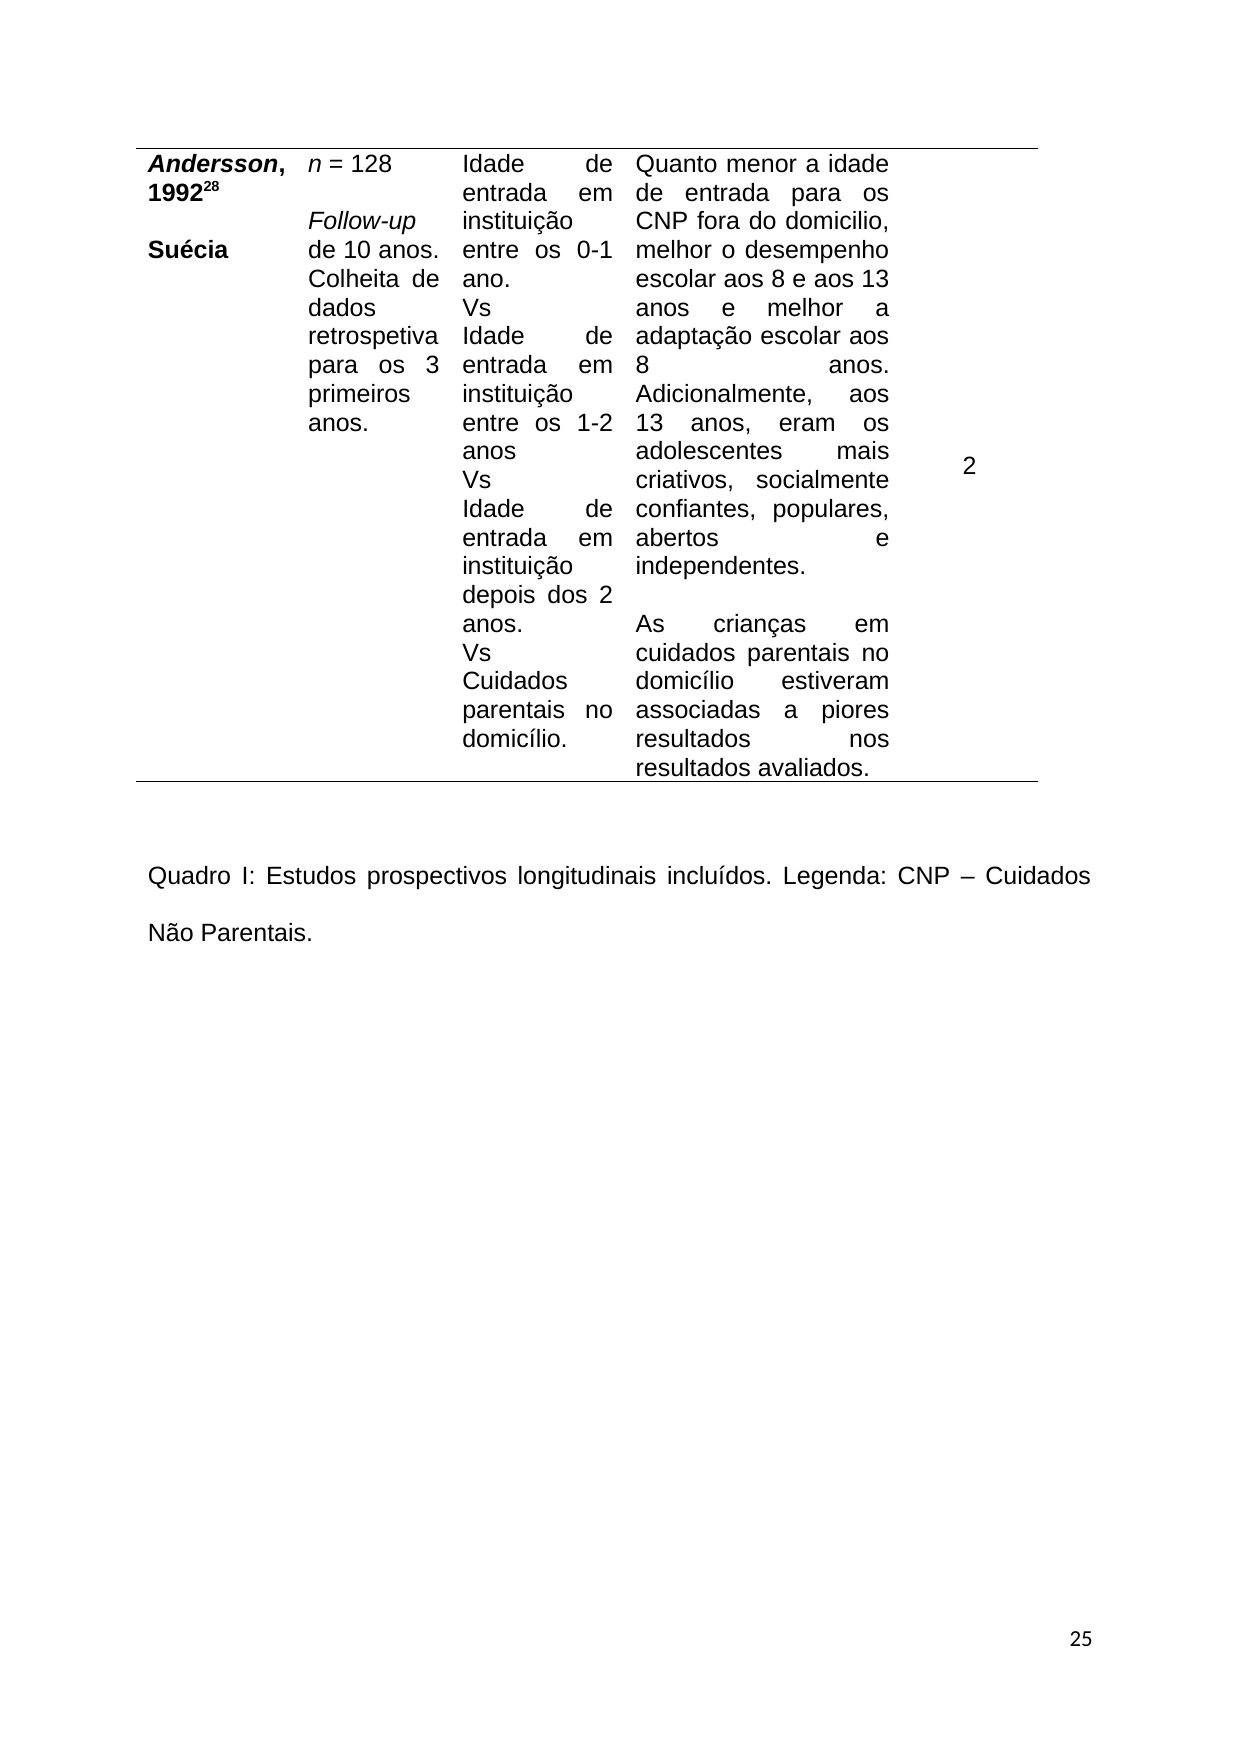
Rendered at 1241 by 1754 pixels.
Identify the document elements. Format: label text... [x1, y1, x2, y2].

table_cell 2 [901, 149, 1037, 781]
table_cell Idade de entrada em instituição entre os 0-1 ano. Vs Idade de entrada em instituição entre os 1-2 anos Vs Idade de entrada em instituição depois dos 2 anos. Vs Cuidados parentais no domicílio. [451, 149, 624, 781]
text Quadro I: Estudos prospectivos longitudinais incluídos. Legenda: CNP – Cuidados Não Parentais. [148, 861, 1092, 947]
table_cell Andersson, 199228 Suécia [136, 149, 297, 781]
table_cell n = 128 Follow-up de 10 anos. Colheita de dados retrospetiva para os 3 primeiros anos. [297, 149, 451, 781]
table_cell Quanto menor a idade de entrada para os CNP fora do domicilio, melhor o desempenho escolar aos 8 e aos 13 anos e melhor a adaptação escolar aos 8 anos. Adicionalmente, aos 13 anos, eram os adolescentes mais criativos, socialmente confiantes, populares, abertos e independentes. As crianças em cuidados parentais no domicílio estiveram associadas a piores resultados nos resultados avaliados. [624, 149, 901, 781]
